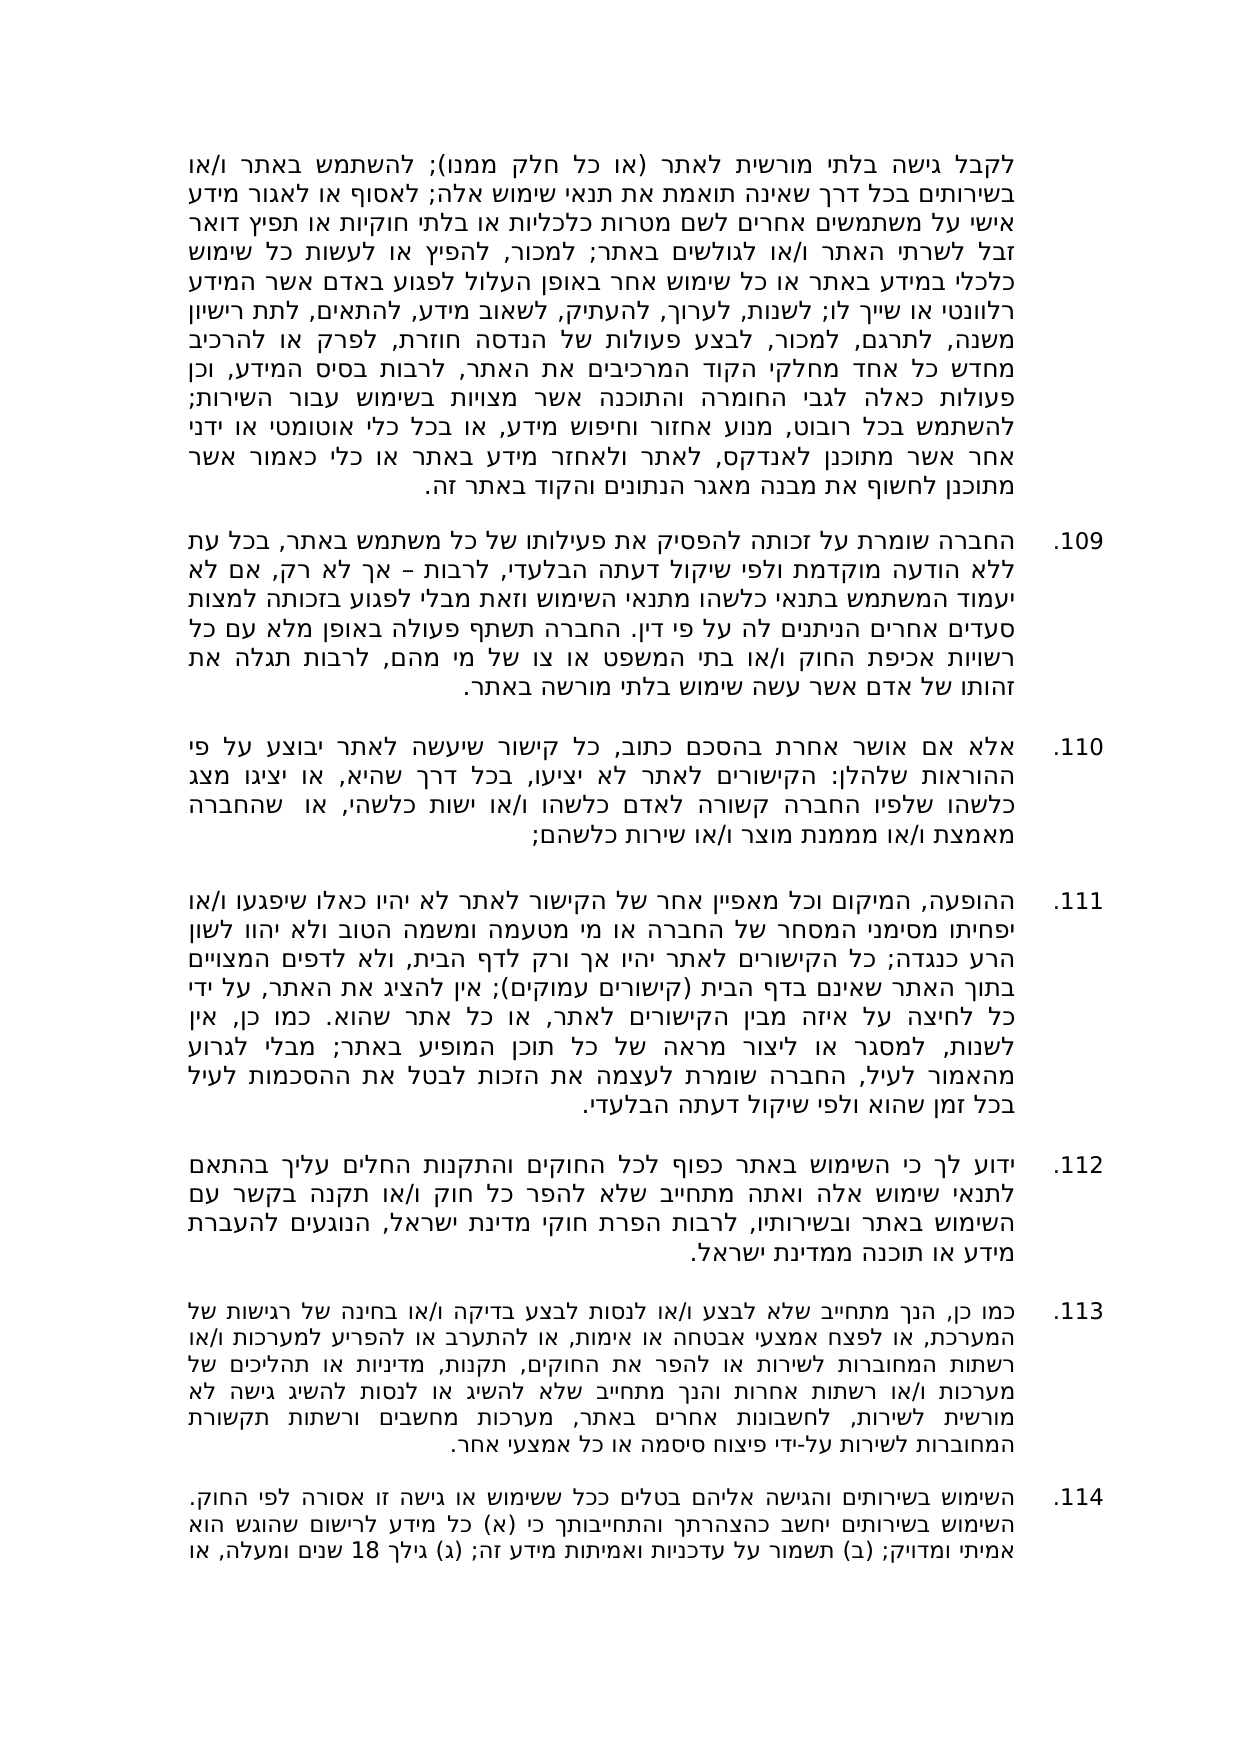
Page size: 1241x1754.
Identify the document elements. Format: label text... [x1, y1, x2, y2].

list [187, 150, 1053, 500]
list החברה שומרת על זכותה להפסיק את פעילותו של כל משתמש באתר, בכל עת ללא הודעה מוקדמת ולפי שיקול דעתה הבלעדי, לרבות – אך לא רק, אם לא יעמוד המשתמש בתנאי כלשהו מתנאי השימוש וזאת מבלי לפגוע בזכותה למצות סעדים אחרים הניתנים לה על פי דין. החברה תשתף פעולה באופן מלא עם כל רשויות אכיפת החוק ו/או בתי המשפט או צו של מי מהם, לרבות תגלה את זהותו של אדם אשר עשה שימוש בלתי מורשה באתר. [187, 526, 1053, 701]
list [187, 1484, 1053, 1564]
list ידוע לך כי השימוש באתר כפוף לכל החוקים והתקנות החלים עליך בהתאם לתנאי שימוש אלה ואתה מתחייב שלא להפר כל חוק ו/או תקנה בקשר עם השימוש באתר ובשירותיו, לרבות הפרת חוקי מדינת ישראל, הנוגעים להעברת מידע או תוכנה ממדינת ישראל. [187, 1150, 1053, 1267]
list כמו כן, הנך מתחייב שלא לבצע ו/או לנסות לבצע בדיקה ו/או בחינה של רגישות של המערכת, או לפצח אמצעי אבטחה או אימות, או להתערב או להפריע למערכות ו/או רשתות המחוברות לשירות או להפר את החוקים, תקנות, מדיניות או תהליכים של מערכות ו/או רשתות אחרות והנך מתחייב שלא להשיג או לנסות להשיג גישה לא מורשית לשירות, לחשבונות אחרים באתר, מערכות מחשבים ורשתות תקשורת המחוברות לשירות על-ידי פיצוח סיסמה או כל אמצעי אחר. [187, 1298, 1053, 1458]
list אלא אם אושר אחרת בהסכם כתוב, כל קישור שיעשה לאתר יבוצע על פי ההוראות שלהלן: הקישורים לאתר לא יציעו, בכל דרך שהיא, או יציגו מצג כלשהו שלפיו החברה קשורה לאדם כלשהו ו/או ישות כלשהי, או שהחברה מאמצת ו/או מממנת מוצר ו/או שירות כלשהם; [187, 732, 1053, 849]
list ההופעה, המיקום וכל מאפיין אחר של הקישור לאתר לא יהיו כאלו שיפגעו ו/או יפחיתו מסימני המסחר של החברה או מי מטעמה ומשמה הטוב ולא יהוו לשון הרע כנגדה; כל הקישורים לאתר יהיו אך ורק לדף הבית, ולא לדפים המצויים בתוך האתר שאינם בדף הבית (קישורים עמוקים); אין להציג את האתר, על ידי כל לחיצה על איזה מבין הקישורים לאתר, או כל אתר שהוא. כמו כן, אין לשנות, למסגר או ליצור מראה של כל תוכן המופיע באתר; מבלי לגרוע מהאמור לעיל, החברה שומרת לעצמה את הזכות לבטל את ההסכמות לעיל בכל זמן שהוא ולפי שיקול דעתה הבלעדי. [187, 886, 1053, 1119]
